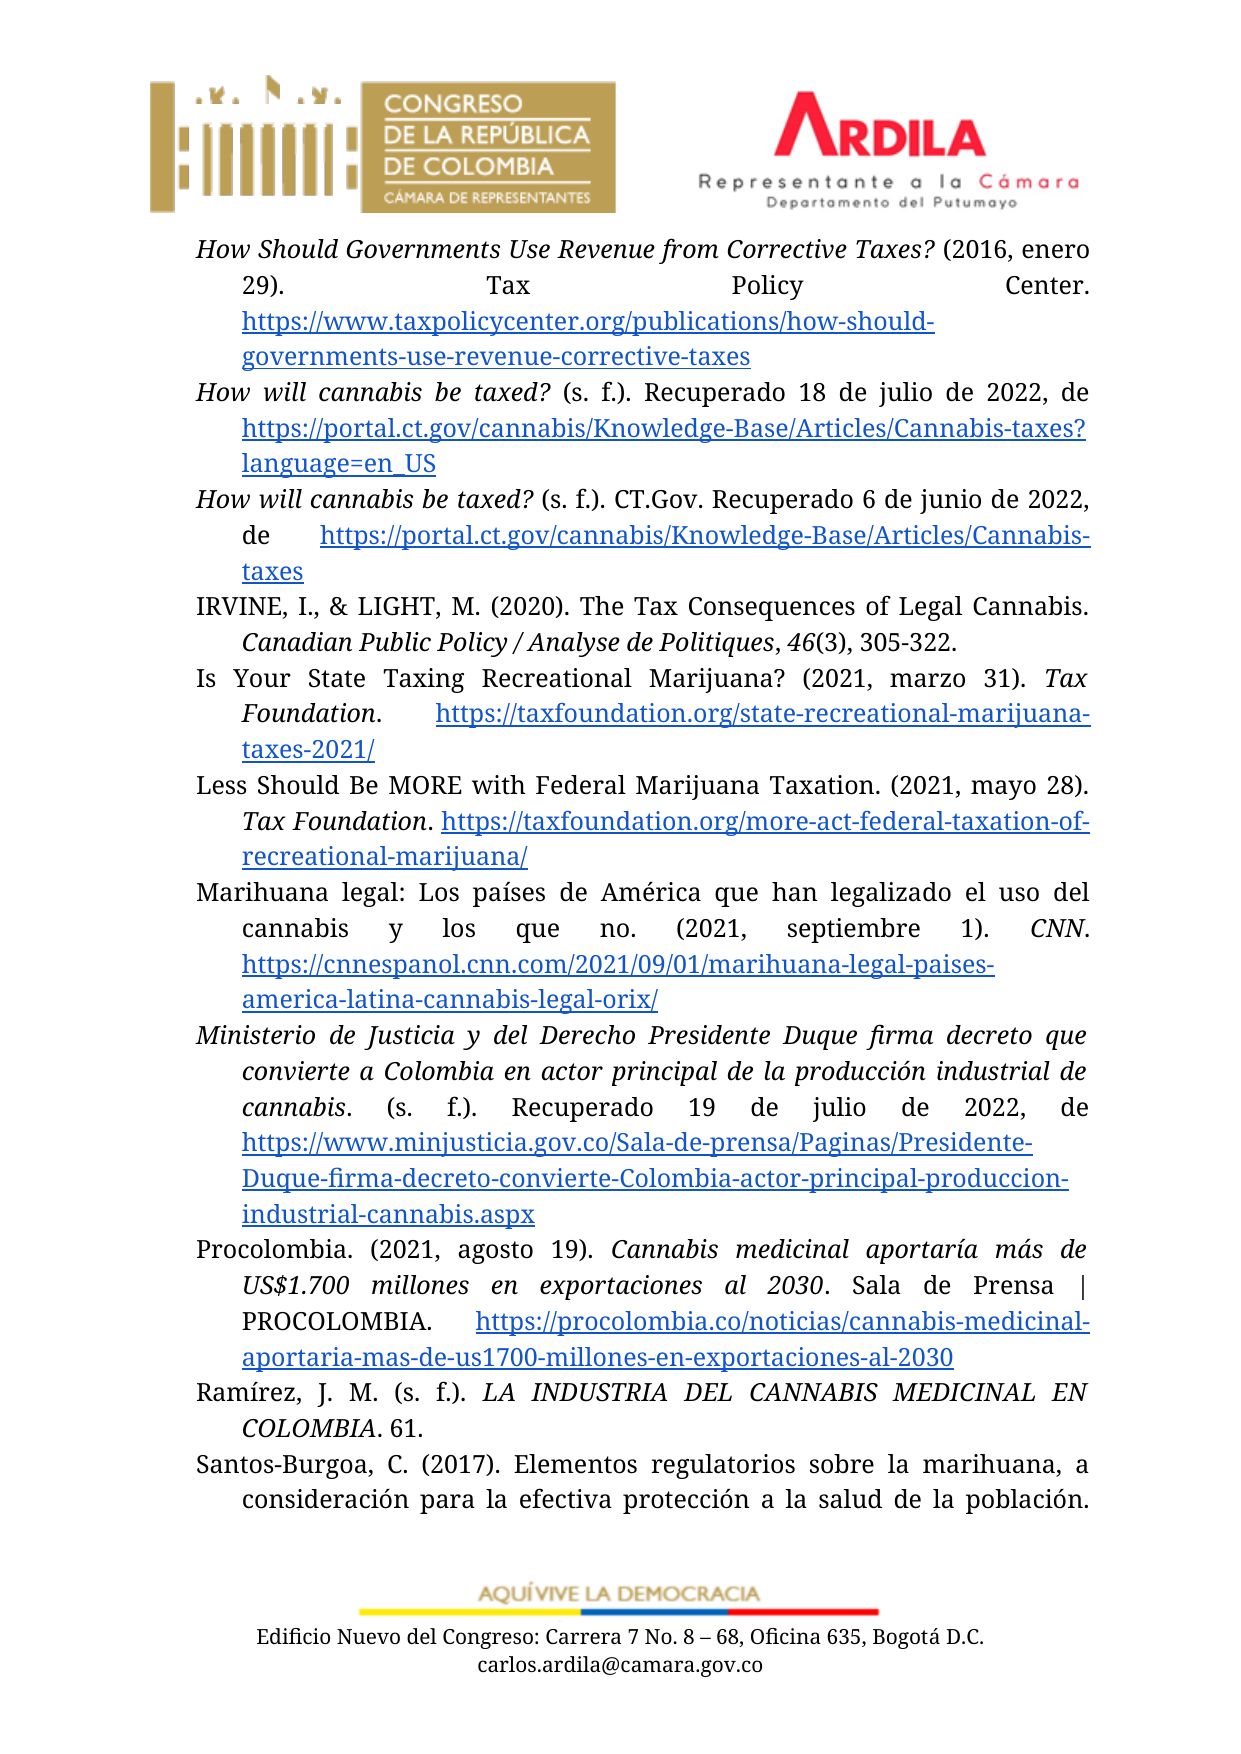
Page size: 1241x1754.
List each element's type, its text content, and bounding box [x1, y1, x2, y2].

text IRVINE, I., & LIGHT, M. (2020). The Tax Consequences of Legal Cannabis. Canadian Public Policy / Analyse de Politiques, 46(3), 305-322. [196, 589, 1090, 659]
text How will cannabis be taxed? (s. f.). CT.Gov. Recuperado 6 de junio de 2022, de https://portal.ct.gov/cannabis/Knowledge-Base/Articles/Cannabis-taxes [196, 482, 1090, 587]
text Ramírez, J. M. (s. f.). LA INDUSTRIA DEL CANNABIS MEDICINAL EN COLOMBIA. 61. [196, 1375, 1090, 1445]
text Ministerio de Justicia y del Derecho Presidente Duque firma decreto que convierte a Colombia en actor principal de la producción industrial de cannabis. (s. f.). Recuperado 19 de julio de 2022, de https://www.minjusticia.gov.co/Sala-de-prensa/Paginas/Presidente-Duque-firma-decreto-convierte-Colombia-actor-principal-produccion-industrial-cannabis.aspx [196, 1018, 1090, 1230]
text Is Your State Taxing Recreational Marijuana? (2021, marzo 31). Tax Foundation. https://taxfoundation.org/state-recreational-marijuana-taxes-2021/ [196, 660, 1090, 766]
text How Should Governments Use Revenue from Corrective Taxes? (2016, enero 29). Tax Policy Center. https://www.taxpolicycenter.org/publications/how-should-governments-use-revenue-corrective-taxes [196, 232, 1090, 373]
picture [679, 85, 1091, 227]
picture [352, 1576, 888, 1622]
text Procolombia. (2021, agosto 19). Cannabis medicinal aportaría más de US$1.700 millones en exportaciones al 2030. Sala de Prensa | PROCOLOMBIA. https://procolombia.co/noticias/cannabis-medicinal-aportaria-mas-de-us1700-millones-en-exportaciones-al-2030 [196, 1232, 1090, 1373]
text Marihuana legal: Los países de América que han legalizado el uso del cannabis y los que no. (2021, septiembre 1). CNN. https://cnnespanol.cnn.com/2021/09/01/marihuana-legal-paises-america-latina-cannabis-legal-orix/ [196, 875, 1090, 1016]
picture [150, 75, 616, 213]
text Less Should Be MORE with Federal Marijuana Taxation. (2021, mayo 28). Tax Foundation. https://taxfoundation.org/more-act-federal-taxation-of-recreational-marijuana/ [196, 768, 1090, 873]
text How will cannabis be taxed? (s. f.). Recuperado 18 de julio de 2022, de https://portal.ct.gov/cannabis/Knowledge-Base/Articles/Cannabis-taxes?language=en_US [196, 374, 1090, 480]
